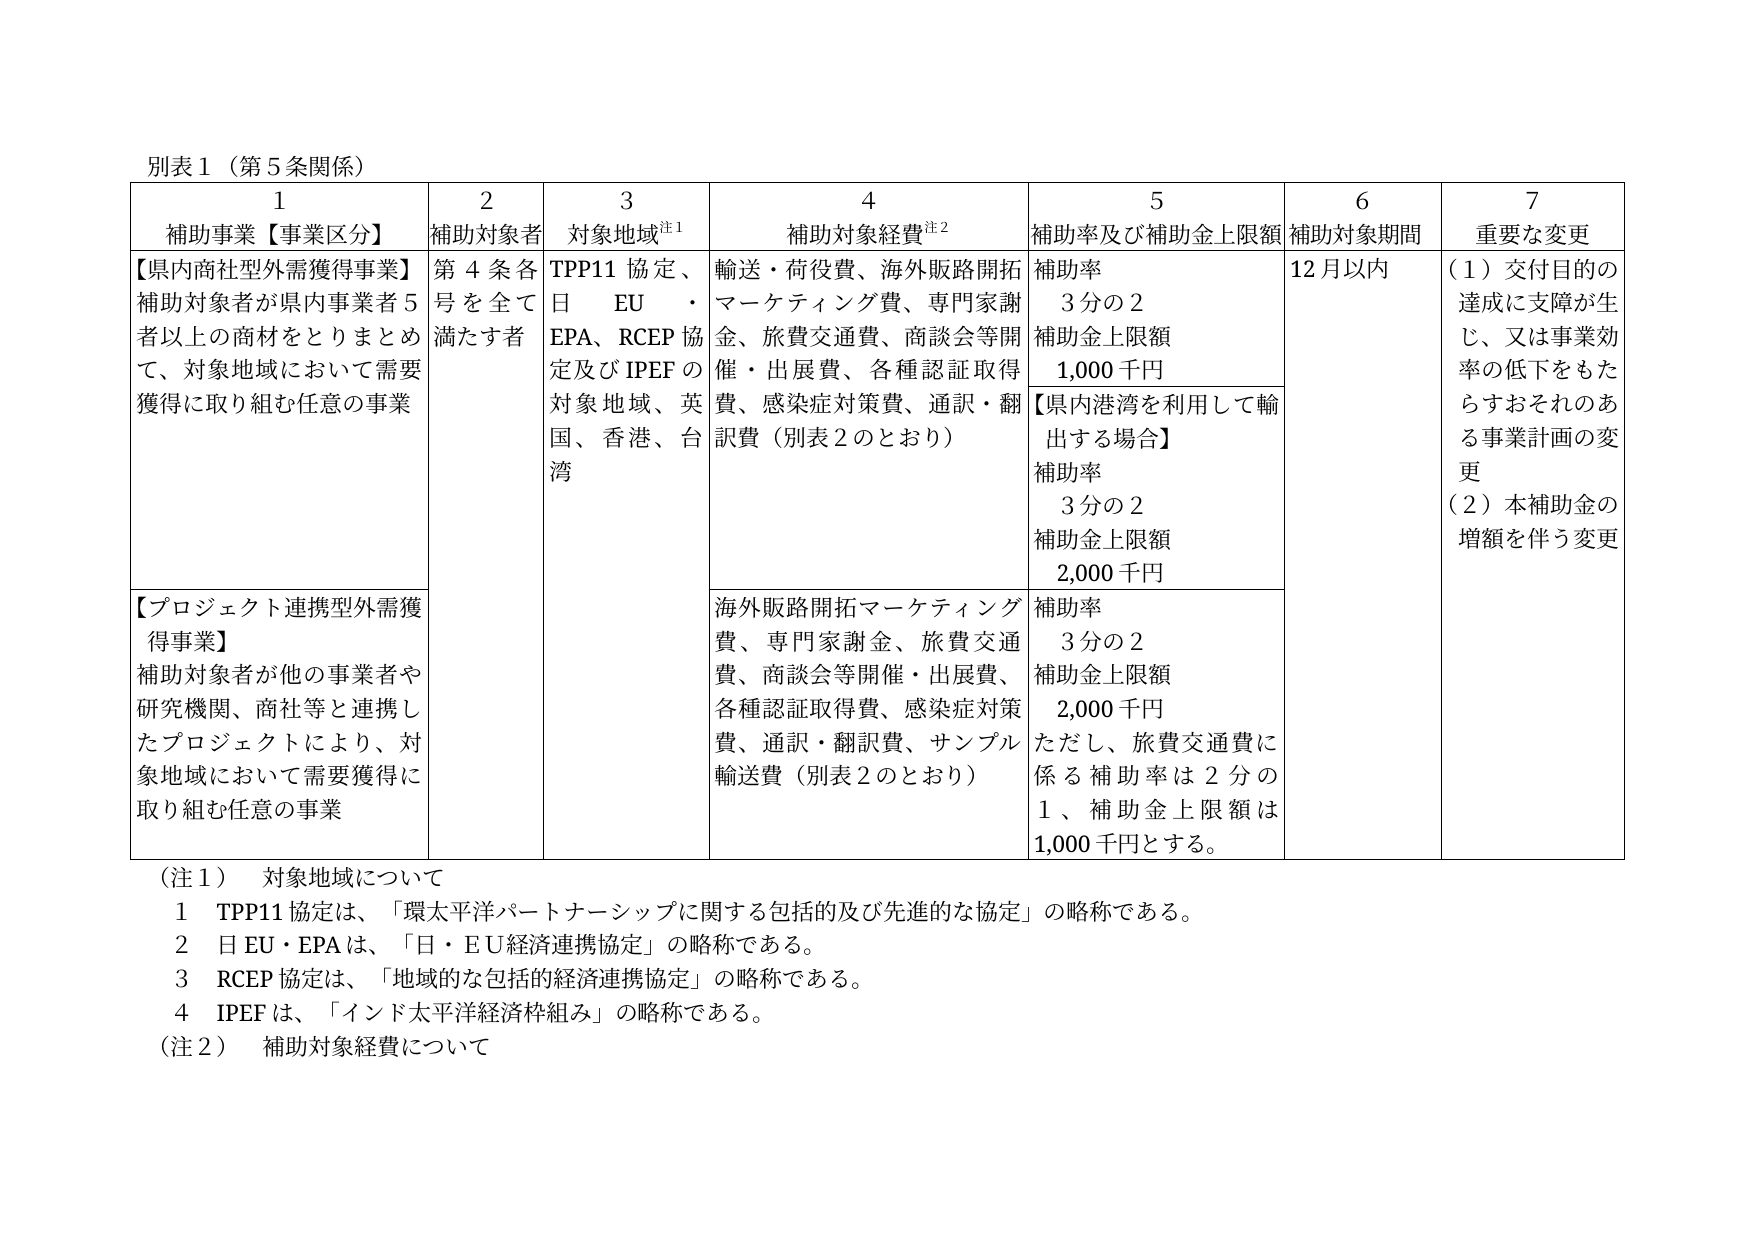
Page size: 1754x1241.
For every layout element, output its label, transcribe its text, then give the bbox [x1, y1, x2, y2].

table_cell 【県内商社型外需獲得事業】 補助対象者が県内事業者５者以上の商材をとりまとめて、対象地域において需要獲得に取り組む任意の事業 [131, 251, 428, 589]
table_header ６ 補助対象期間 [1285, 183, 1441, 250]
table_header ７ 重要な変更 [1442, 183, 1624, 250]
text ３ RCEP協定は、「地域的な包括的経済連携協定」の略称である。 [148, 961, 1606, 995]
text ２ 日EU・EPAは、「日・ＥＵ経済連携協定」の略称である。 [148, 927, 1606, 961]
table_cell 【県内港湾を利用して輸出する場合】 補助率 ３分の２ 補助金上限額 2,000千円 [1029, 387, 1284, 589]
table_header １ 補助事業【事業区分】 [131, 183, 428, 250]
table_cell 補助率 ３分の２ 補助金上限額 1,000千円 [1029, 251, 1284, 386]
table_cell TPP11協定、日EU・EPA、RCEP協定及びIPEFの対象地域、英国、香港、台湾 [544, 251, 709, 859]
text ４ IPEFは、「インド太平洋経済枠組み」の略称である。 [148, 995, 1606, 1028]
table_cell 12月以内 [1285, 251, 1441, 859]
table_header ５ 補助率及び補助金上限額 [1029, 183, 1284, 250]
table_cell （１）交付目的の達成に支障が生じ、又は事業効率の低下をもたらすおそれのある事業計画の変更 （２）本補助金の増額を伴う変更 [1442, 251, 1624, 859]
table_header ４ 補助対象経費注２ [710, 183, 1028, 250]
table_cell 海外販路開拓マーケティング費、専門家謝金、旅費交通費、商談会等開催・出展費、各種認証取得費、感染症対策費、通訳・翻訳費、サンプル輸送費（別表２のとおり） [710, 590, 1028, 859]
table_header ２ 補助対象者 [429, 183, 543, 250]
table_header ３ 対象地域注１ [544, 183, 709, 250]
text １ TPP11協定は、「環太平洋パートナーシップに関する包括的及び先進的な協定」の略称である。 [148, 894, 1606, 927]
table_cell 補助率 ３分の２ 補助金上限額 2,000千円 ただし、旅費交通費に係る補助率は２分の１、補助金上限額は1,000千円とする。 [1029, 590, 1284, 859]
text （注１） 対象地域について [148, 860, 1606, 894]
subtitle 別表１（第５条関係） [148, 149, 1606, 182]
text （注２） 補助対象経費について [148, 1028, 1606, 1062]
table_cell 第４条各号を全て満たす者 [429, 251, 543, 859]
table_cell 【プロジェクト連携型外需獲得事業】 補助対象者が他の事業者や研究機関、商社等と連携したプロジェクトにより、対象地域において需要獲得に取り組む任意の事業 [131, 590, 428, 859]
table_cell 輸送・荷役費、海外販路開拓マーケティング費、専門家謝金、旅費交通費、商談会等開催・出展費、各種認証取得費、感染症対策費、通訳・翻訳費（別表２のとおり） [710, 251, 1028, 589]
